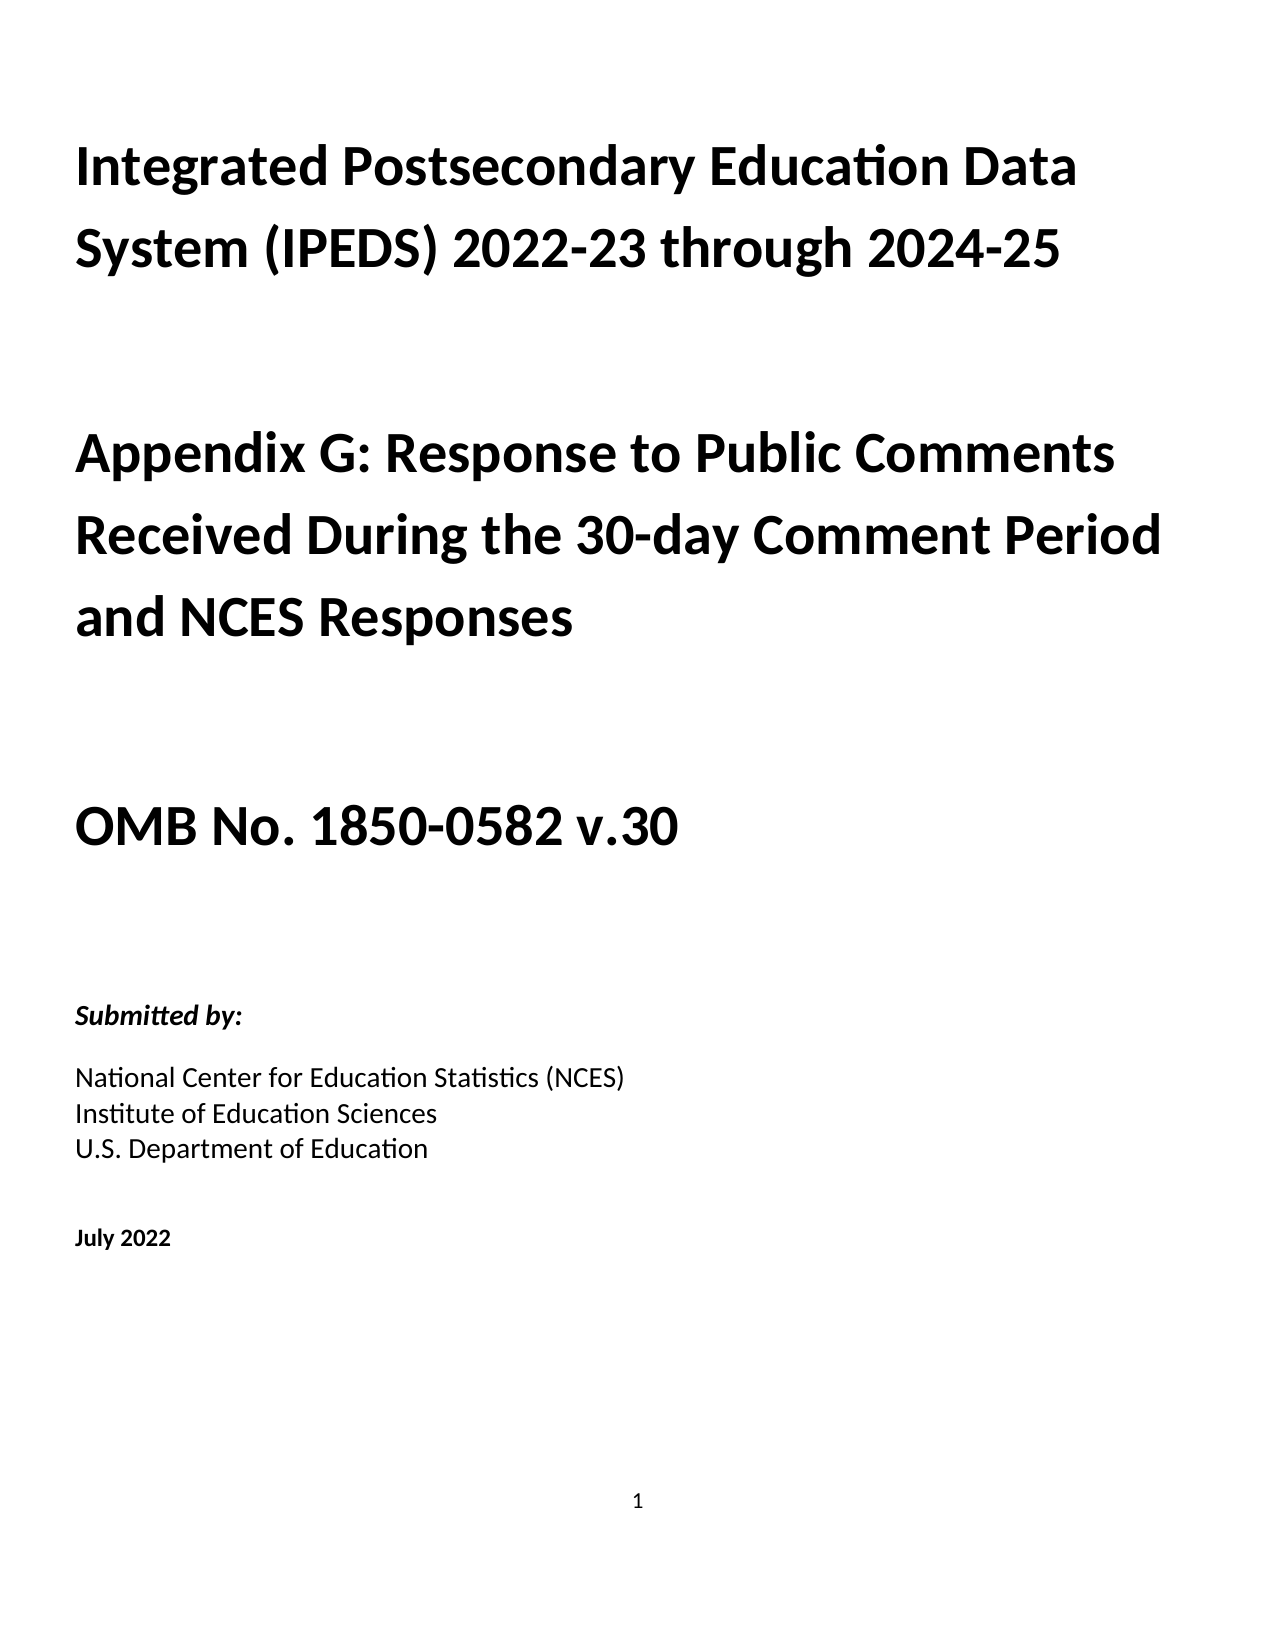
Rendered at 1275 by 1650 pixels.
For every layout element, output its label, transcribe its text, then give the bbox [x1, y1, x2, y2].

text U.S. Department of Education [75, 1130, 1200, 1166]
text Integrated Postsecondary Education Data System (IPEDS) 2022-23 through 2024-25 [75, 129, 1200, 282]
text Appendix G: Response to Public Comments Received During the 30-day Comment Period and NCES Responses [75, 416, 1200, 651]
text Institute of Education Sciences [75, 1095, 1200, 1130]
text Submitted by: [75, 997, 1200, 1033]
text OMB No. 1850-0582 v.30 [75, 789, 1200, 860]
text July 2022 [75, 1222, 1200, 1252]
text National Center for Education Statistics (NCES) [75, 1059, 1200, 1095]
